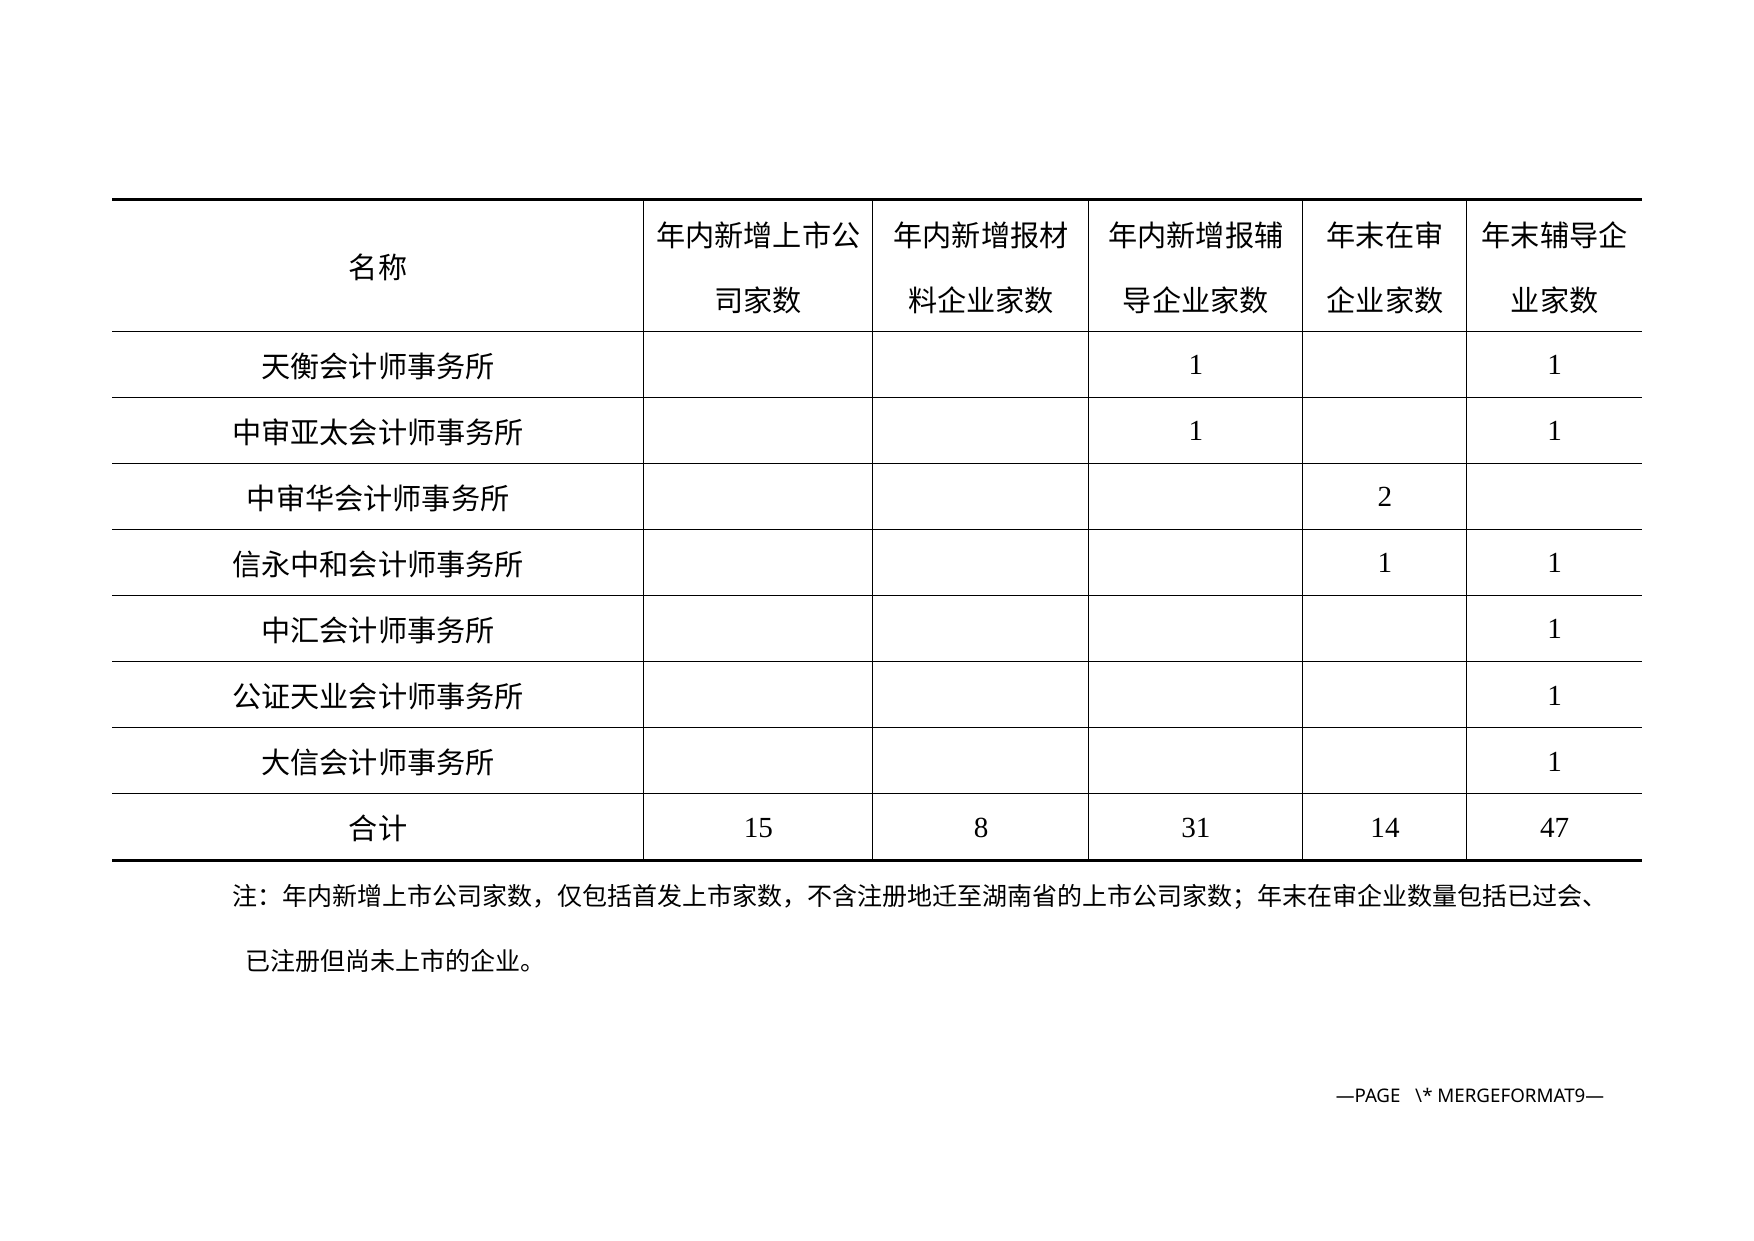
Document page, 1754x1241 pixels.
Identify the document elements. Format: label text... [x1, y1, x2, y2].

table_header 年末辅导企业家数 [1467, 201, 1642, 331]
table_cell [1303, 596, 1466, 661]
table_cell [1089, 596, 1302, 661]
table_cell [1089, 530, 1302, 595]
table_cell 天衡会计师事务所 [112, 332, 643, 397]
table_cell 大信会计师事务所 [112, 728, 643, 793]
table_cell 31 [1089, 794, 1302, 859]
table_cell [644, 332, 872, 397]
table_cell [1089, 662, 1302, 727]
table_cell [644, 530, 872, 595]
table_cell [1303, 398, 1466, 463]
table_cell 公证天业会计师事务所 [112, 662, 643, 727]
table_cell [1303, 332, 1466, 397]
table_cell 信永中和会计师事务所 [112, 530, 643, 595]
table_cell [1089, 728, 1302, 793]
table_cell [1303, 662, 1466, 727]
table_cell 中审亚太会计师事务所 [112, 398, 643, 463]
table_header 年内新增报辅导企业家数 [1089, 201, 1302, 331]
table_cell 15 [644, 794, 872, 859]
table_cell [873, 596, 1088, 661]
table_cell [644, 662, 872, 727]
table_cell [873, 398, 1088, 463]
table_cell [644, 728, 872, 793]
table_header 年末在审企业家数 [1303, 201, 1466, 331]
table_cell 8 [873, 794, 1088, 859]
table_cell 1 [1467, 728, 1642, 793]
table_cell 1 [1467, 662, 1642, 727]
table_cell 合计 [112, 794, 643, 859]
table_header 年内新增上市公司家数 [644, 201, 872, 331]
table_header 名称 [112, 201, 643, 331]
table_cell [644, 398, 872, 463]
text 注：年内新增上市公司家数，仅包括首发上市家数，不含注册地迁至湖南省的上市公司家数；年末在审企业数量包括已过会、已注册但尚未上市的企业。 [233, 862, 1604, 992]
table_cell 1 [1089, 398, 1302, 463]
table_cell [873, 332, 1088, 397]
table_cell [1303, 728, 1466, 793]
table_header 年内新增报材料企业家数 [873, 201, 1088, 331]
table_cell [1467, 464, 1642, 529]
table_cell 14 [1303, 794, 1466, 859]
table_cell 1 [1467, 596, 1642, 661]
table_cell [644, 464, 872, 529]
table_cell 1 [1467, 530, 1642, 595]
table_cell 中审华会计师事务所 [112, 464, 643, 529]
table_cell 1 [1467, 332, 1642, 397]
table_cell [873, 464, 1088, 529]
table_cell [644, 596, 872, 661]
table_cell [873, 530, 1088, 595]
table_cell 47 [1467, 794, 1642, 859]
table_cell 1 [1089, 332, 1302, 397]
table_cell [1089, 464, 1302, 529]
table_cell [873, 662, 1088, 727]
table_cell 2 [1303, 464, 1466, 529]
table_cell 中汇会计师事务所 [112, 596, 643, 661]
table_cell 1 [1467, 398, 1642, 463]
table_cell 1 [1303, 530, 1466, 595]
table_cell [873, 728, 1088, 793]
